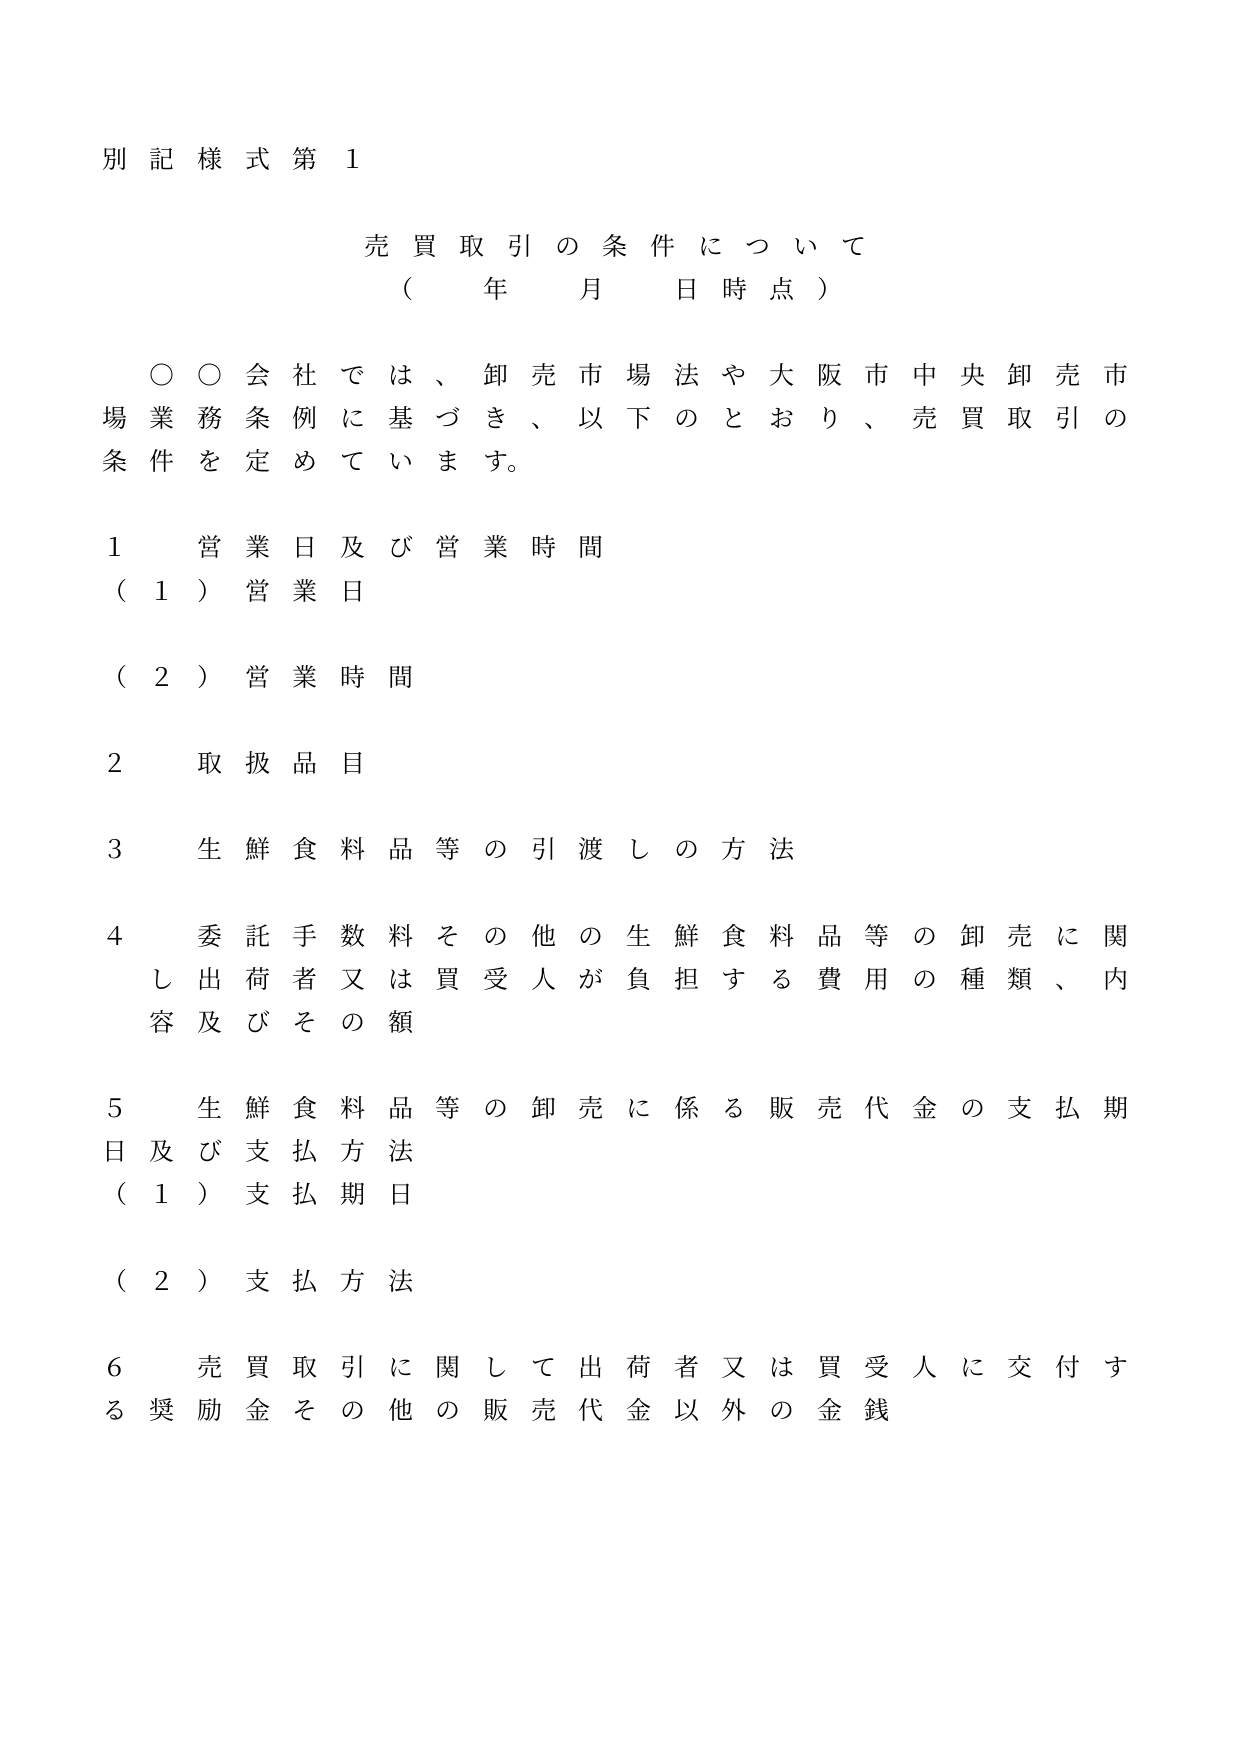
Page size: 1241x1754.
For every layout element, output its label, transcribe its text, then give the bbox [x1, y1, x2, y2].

text ３ 生鮮食料品等の引渡しの方法 [102, 826, 1151, 869]
text （ 年 月 日時点） [102, 266, 1151, 309]
text （２）営業時間 [102, 654, 1151, 697]
text １ 営業日及び営業時間 [102, 524, 1151, 568]
text （１）支払期日 [102, 1171, 1151, 1214]
text ５ 生鮮食料品等の卸売に係る販売代金の支払期日及び支払方法 [102, 1085, 1151, 1171]
text （２）支払方法 [102, 1258, 1151, 1301]
text 売買取引の条件について [102, 223, 1151, 266]
text （１）営業日 [102, 568, 1151, 611]
text ○○会社では、卸売市場法や大阪市中央卸売市場業務条例に基づき、以下のとおり、売買取引の条件を定めています。 [102, 352, 1151, 481]
text ４ 委託手数料その他の生鮮食料品等の卸売に関し出荷者又は買受人が負担する費用の種類、内容及びその額 [102, 913, 1151, 1042]
text ６ 売買取引に関して出荷者又は買受人に交付する奨励金その他の販売代金以外の金銭 [102, 1344, 1151, 1430]
text 別記様式第１ [102, 136, 1151, 179]
text ２ 取扱品目 [102, 740, 1151, 783]
